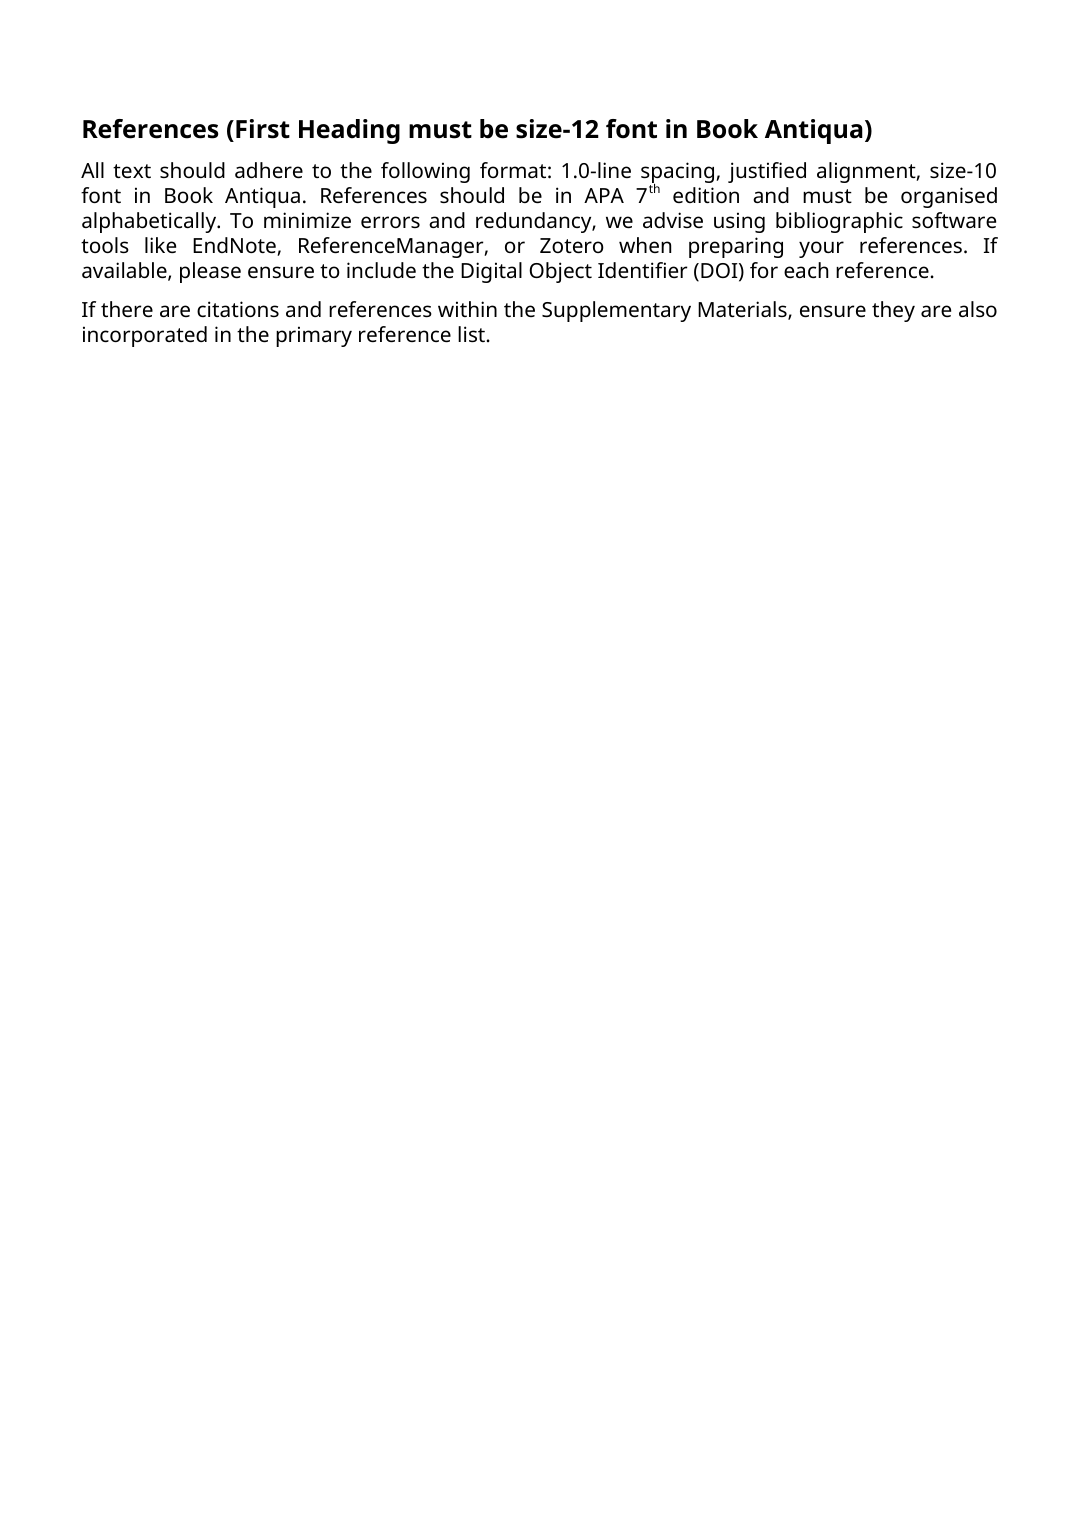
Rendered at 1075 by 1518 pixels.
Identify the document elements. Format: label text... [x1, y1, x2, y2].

text All text should adhere to the following format: 1.0-line spacing, justified alignment, size-10 font in Book Antiqua. References should be in APA 7th edition and must be organised alphabetically. To minimize errors and redundancy, we advise using bibliographic software tools like EndNote, ReferenceManager, or Zotero when preparing your references. If available, please ensure to include the Digital Object Identifier (DOI) for each reference. [81, 158, 999, 283]
text References (First Heading must be size-12 font in Book Antiqua) [81, 118, 999, 143]
text If there are citations and references within the Supplementary Materials, ensure they are also incorporated in the primary reference list. [81, 298, 999, 348]
